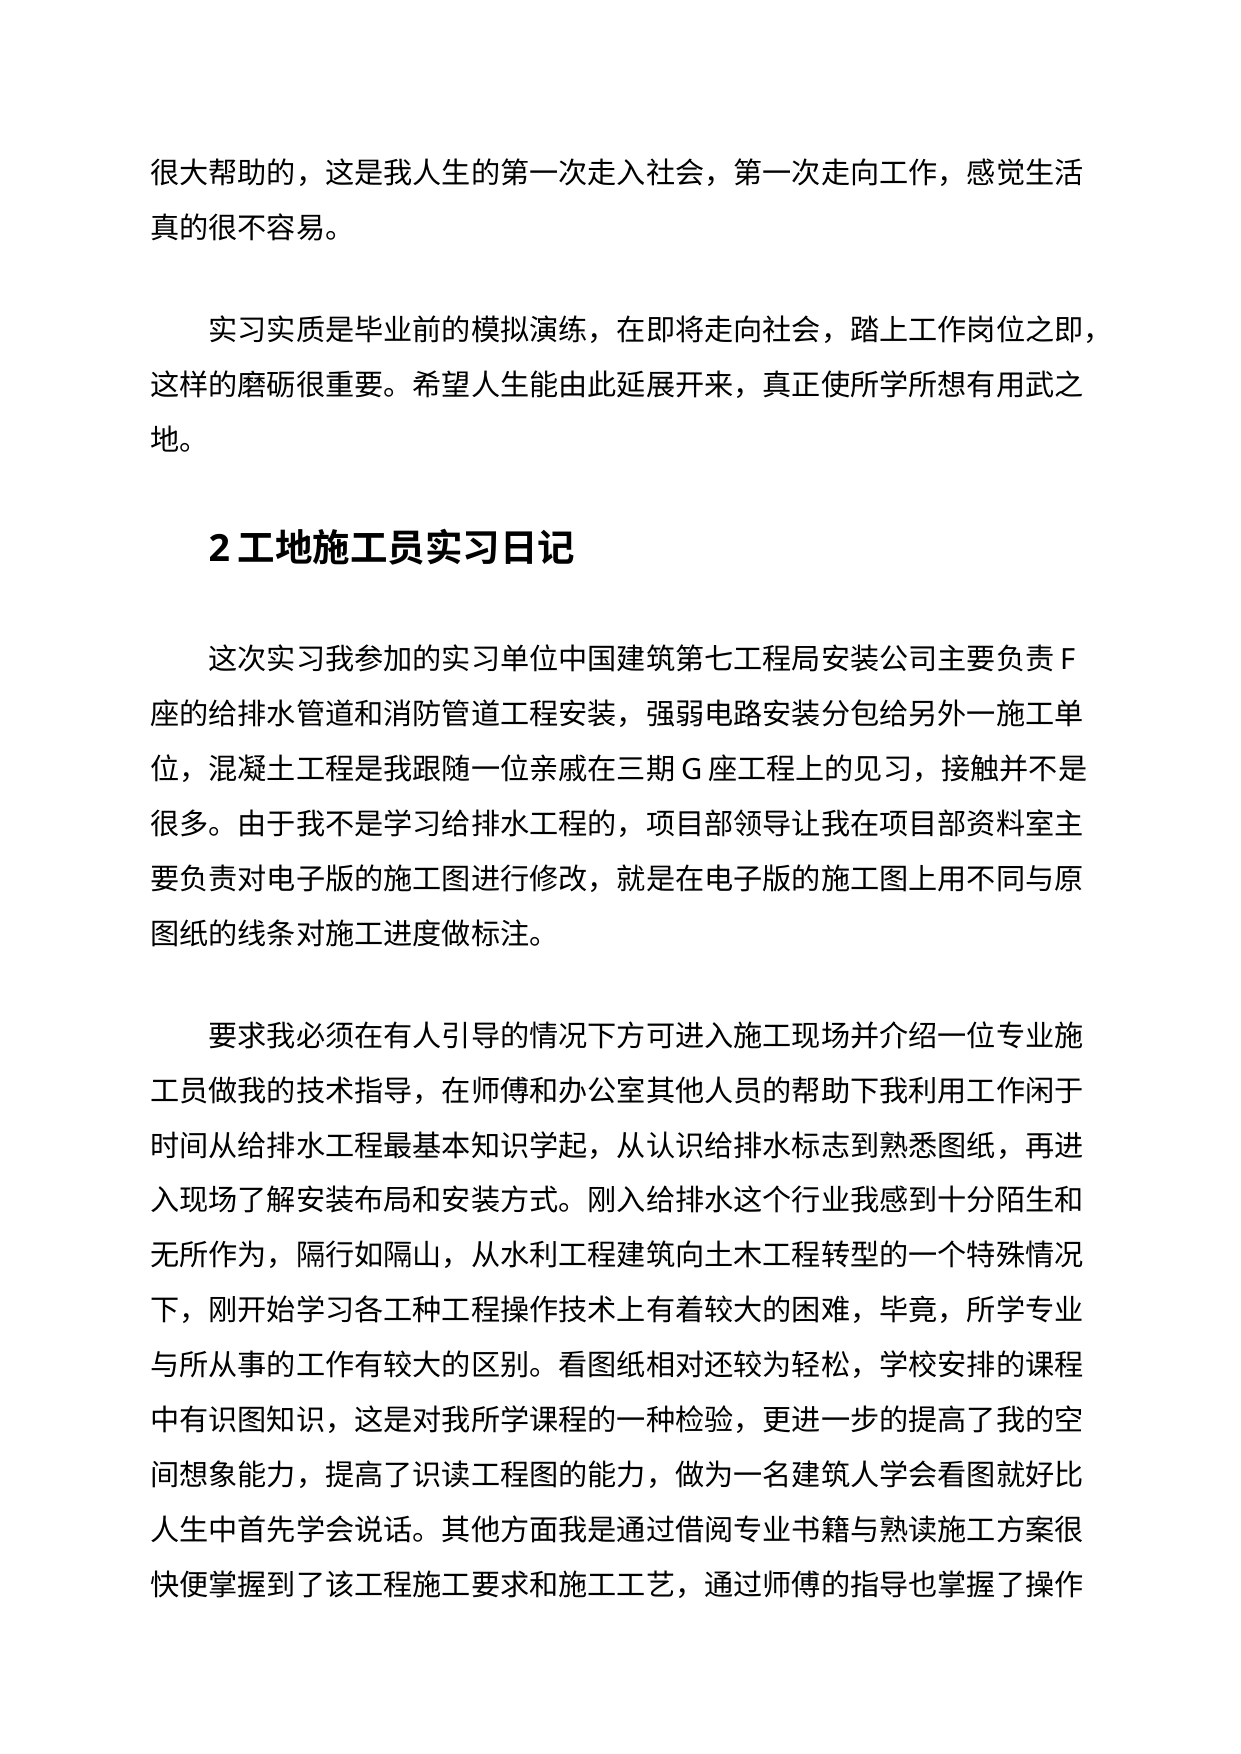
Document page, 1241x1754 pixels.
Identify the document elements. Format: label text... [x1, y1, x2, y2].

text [150, 1012, 1090, 1603]
text 实习实质是毕业前的模拟演练，在即将走向社会，踏上工作岗位之即，这样的磨砺很重要。希望人生能由此延展开来，真正使所学所想有用武之地。 [150, 307, 1090, 459]
text 2工地施工员实习日记 [150, 518, 1090, 573]
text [150, 150, 1090, 247]
text 这次实习我参加的实习单位中国建筑第七工程局安装公司主要负责F座的给排水管道和消防管道工程安装，强弱电路安装分包给另外一施工单位，混凝土工程是我跟随一位亲戚在三期G座工程上的见习，接触并不是很多。由于我不是学习给排水工程的，项目部领导让我在项目部资料室主要负责对电子版的施工图进行修改，就是在电子版的施工图上用不同与原图纸的线条对施工进度做标注。 [150, 636, 1090, 953]
